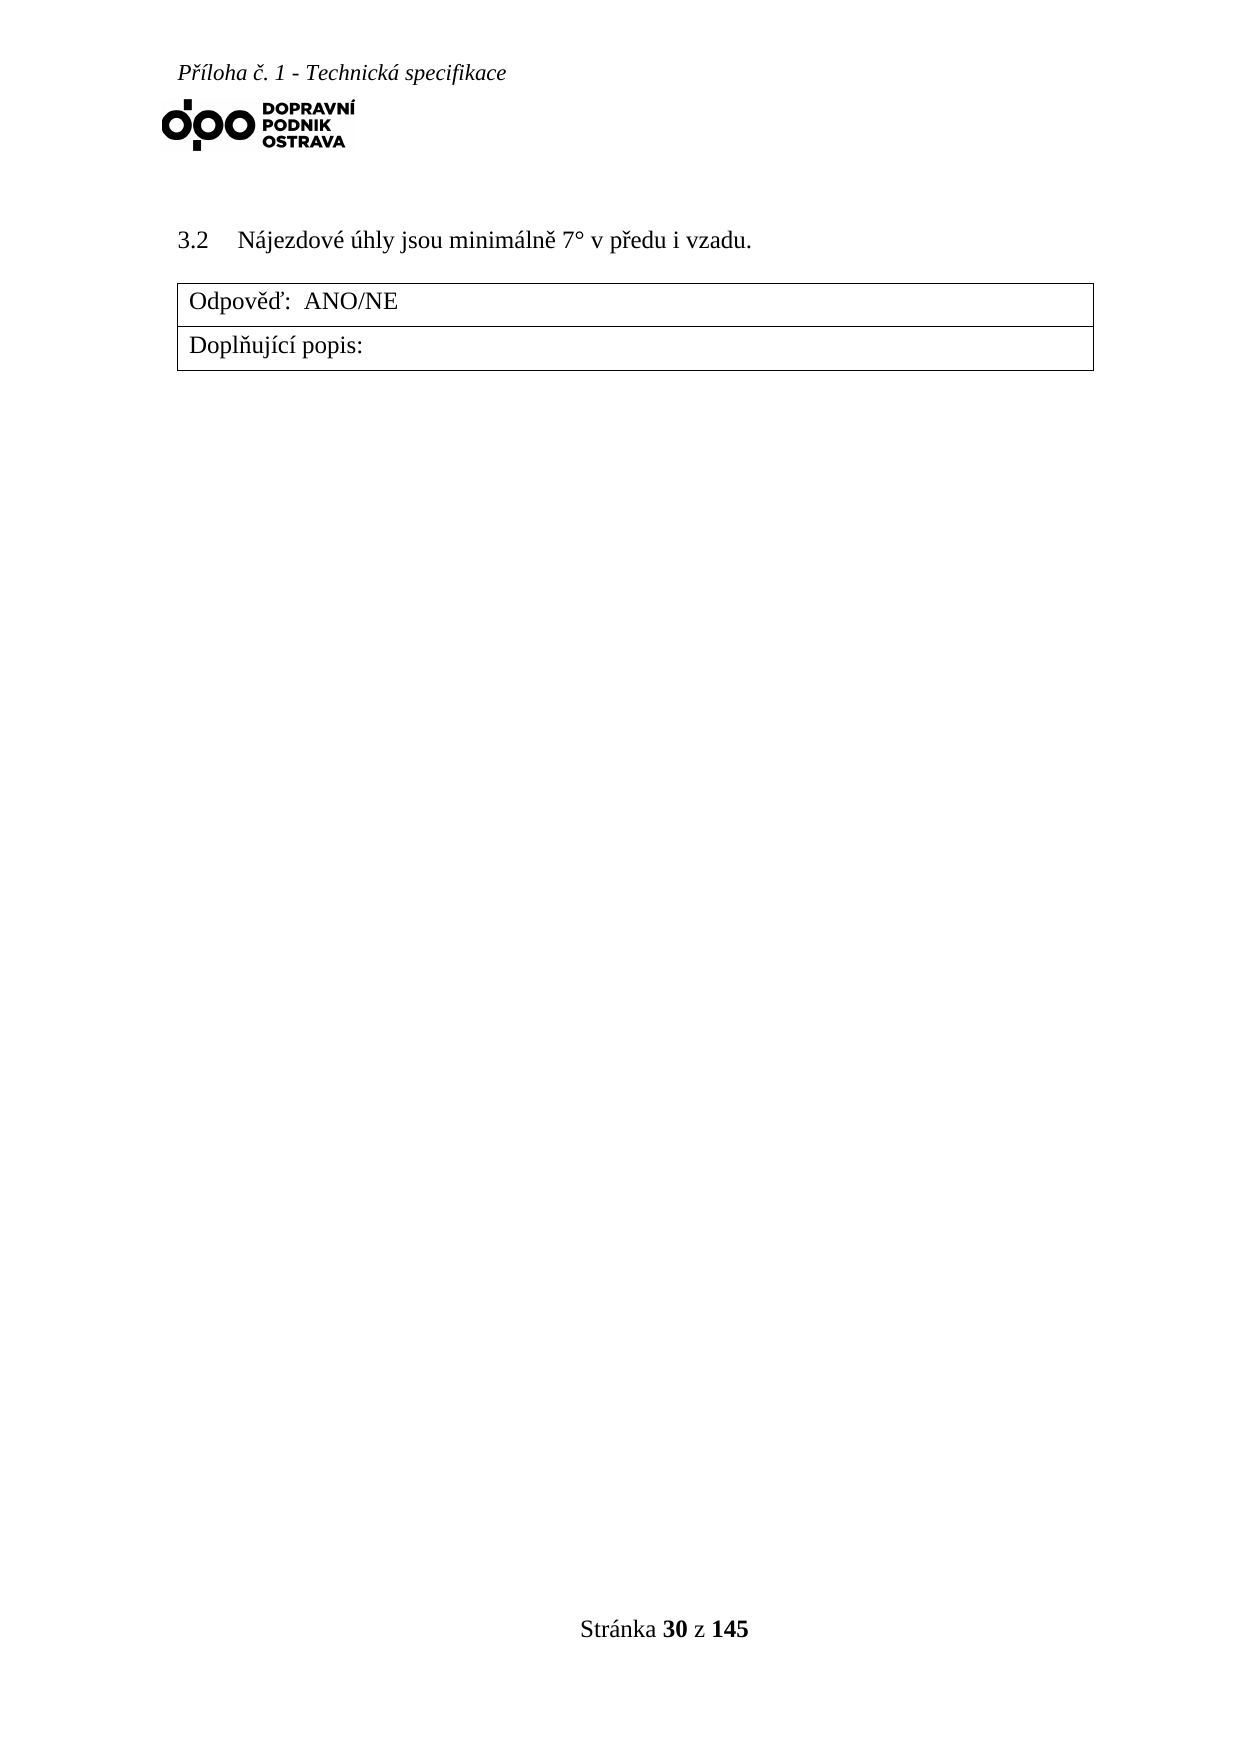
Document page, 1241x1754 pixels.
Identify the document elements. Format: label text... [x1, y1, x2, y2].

table_header Odpověď: ANO/NE [178, 284, 1093, 326]
table_cell Doplňující popis: [178, 327, 1093, 370]
list Nájezdové úhly jsou minimálně 7° v předu i vzadu. [177, 226, 1152, 254]
picture [162, 99, 356, 151]
